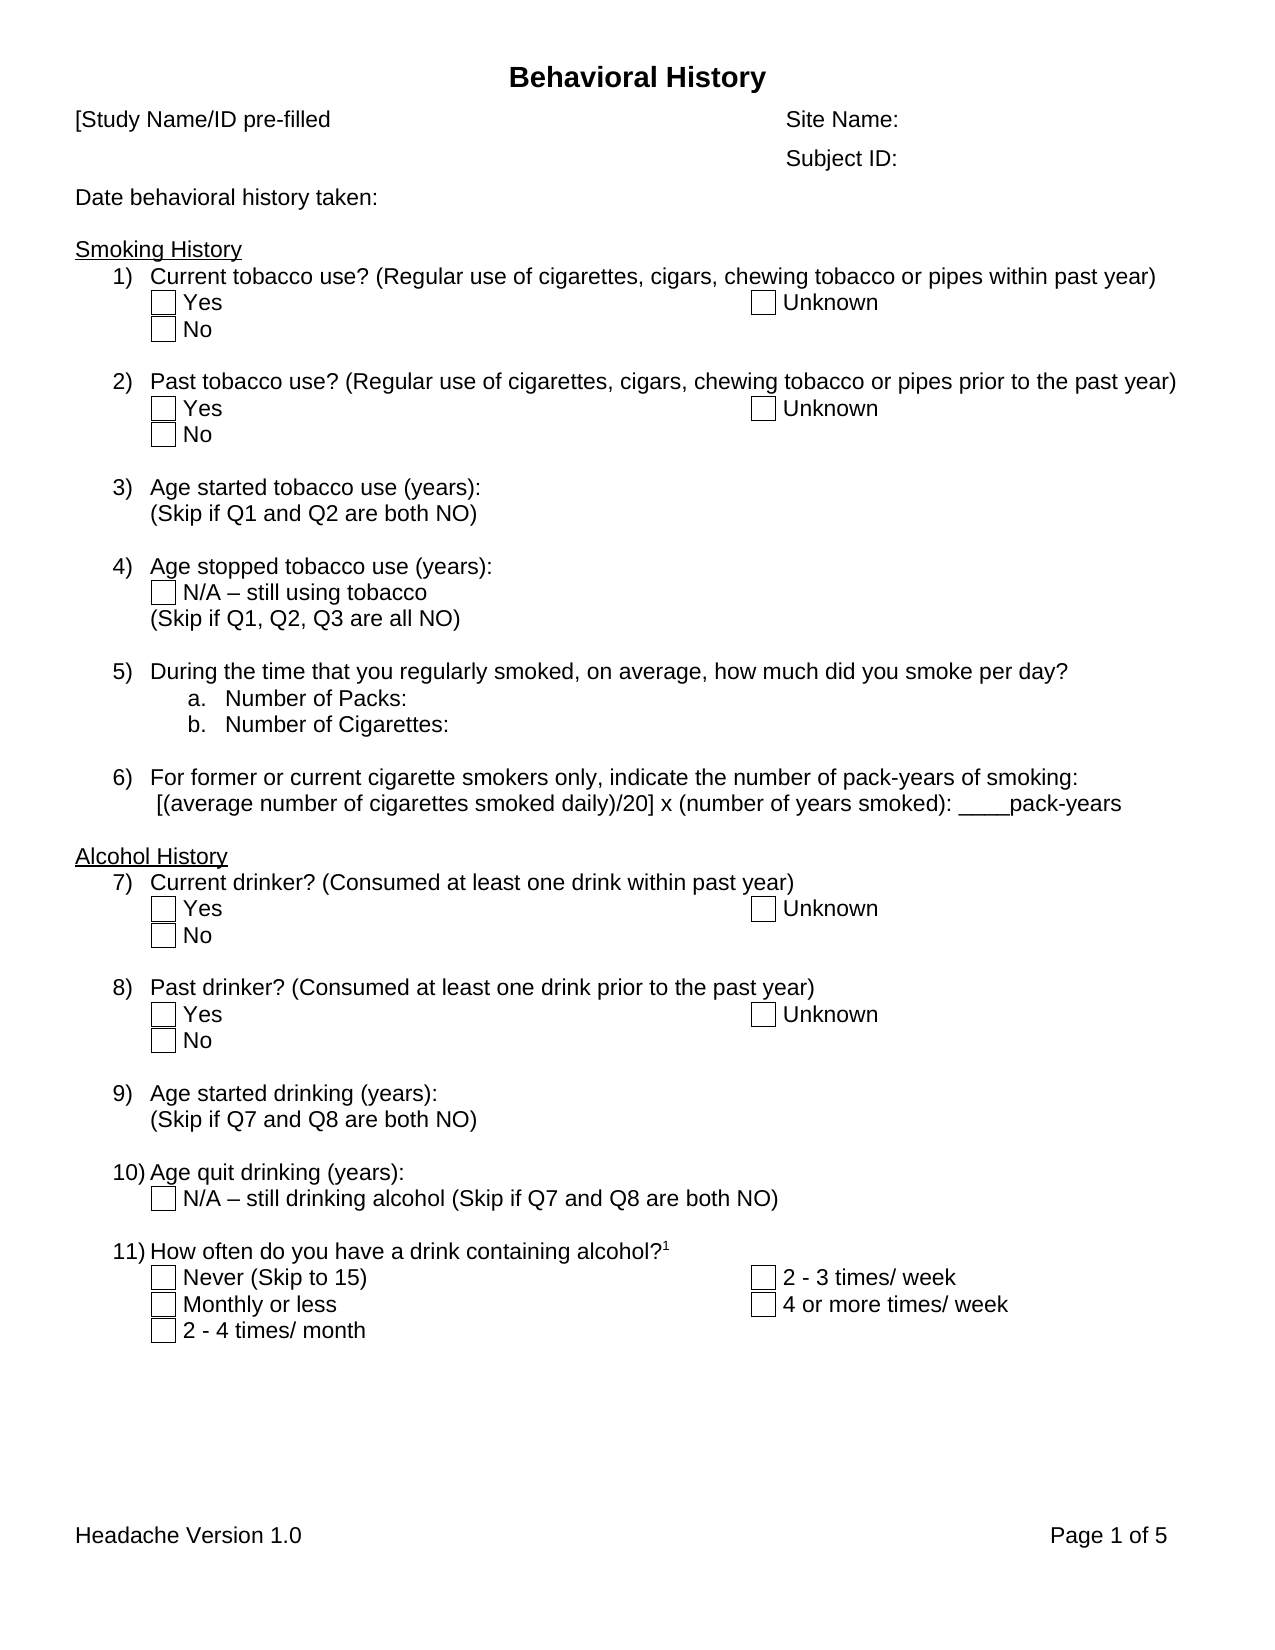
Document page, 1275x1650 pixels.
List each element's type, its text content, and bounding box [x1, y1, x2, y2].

list Unknown [750, 289, 1200, 316]
text Smoking History [75, 236, 1200, 263]
list Current tobacco use? (Regular use of cigarettes, cigars, chewing tobacco or pipes within past year) [112, 263, 1200, 289]
list No [150, 922, 600, 948]
list (Skip if Q1 and Q2 are both NO) [150, 500, 1200, 526]
list (Skip if Q1, Q2, Q3 are all NO) [150, 605, 1200, 632]
list Never (Skip to 15) [150, 1264, 600, 1291]
text Alcohol History [75, 843, 1200, 869]
list [(average number of cigarettes smoked daily)/20] x (number of years smoked): ____pack-years [150, 790, 1200, 816]
list Yes [150, 394, 600, 421]
list Number of Packs: [187, 684, 1200, 711]
list Unknown [750, 394, 1200, 421]
list No [176, 316, 600, 342]
list Age started drinking (years): [112, 1080, 1200, 1106]
list Unknown [750, 1001, 1200, 1027]
list For former or current cigarette smokers only, indicate the number of pack-years of smoking: [112, 763, 1200, 790]
text Date behavioral history taken: [75, 184, 1200, 210]
list Yes [150, 1001, 600, 1027]
list Number of Cigarettes: [187, 711, 1200, 737]
list Unknown [750, 895, 1200, 922]
list During the time that you regularly smoked, on average, how much did you smoke per day? [112, 658, 1200, 684]
list (Skip if Q7 and Q8 are both NO) [150, 1106, 1200, 1132]
list No [152, 317, 175, 341]
list Past drinker? (Consumed at least one drink prior to the past year) [112, 974, 1200, 1001]
list 4 or more times/ week [750, 1291, 1200, 1317]
list 2 - 3 times/ week [750, 1264, 1200, 1291]
list Age quit drinking (years): [112, 1159, 1200, 1185]
list Current drinker? (Consumed at least one drink within past year) [112, 869, 1200, 895]
list Yes [150, 895, 600, 922]
list No [150, 421, 600, 447]
list Age started tobacco use (years): [112, 474, 1200, 500]
list 2 - 4 times/ month [150, 1317, 600, 1343]
list N/A – still using tobacco [150, 579, 1200, 605]
list N/A – still drinking alcohol (Skip if Q7 and Q8 are both NO) [150, 1185, 1200, 1212]
list Past tobacco use? (Regular use of cigarettes, cigars, chewing tobacco or pipes prior to the past year) [112, 368, 1200, 394]
list Yes [150, 289, 600, 316]
list How often do you have a drink containing alcohol?1 [112, 1238, 1200, 1264]
list No [150, 1027, 600, 1053]
list Age stopped tobacco use (years): [112, 553, 1200, 579]
list Monthly or less [150, 1291, 600, 1317]
